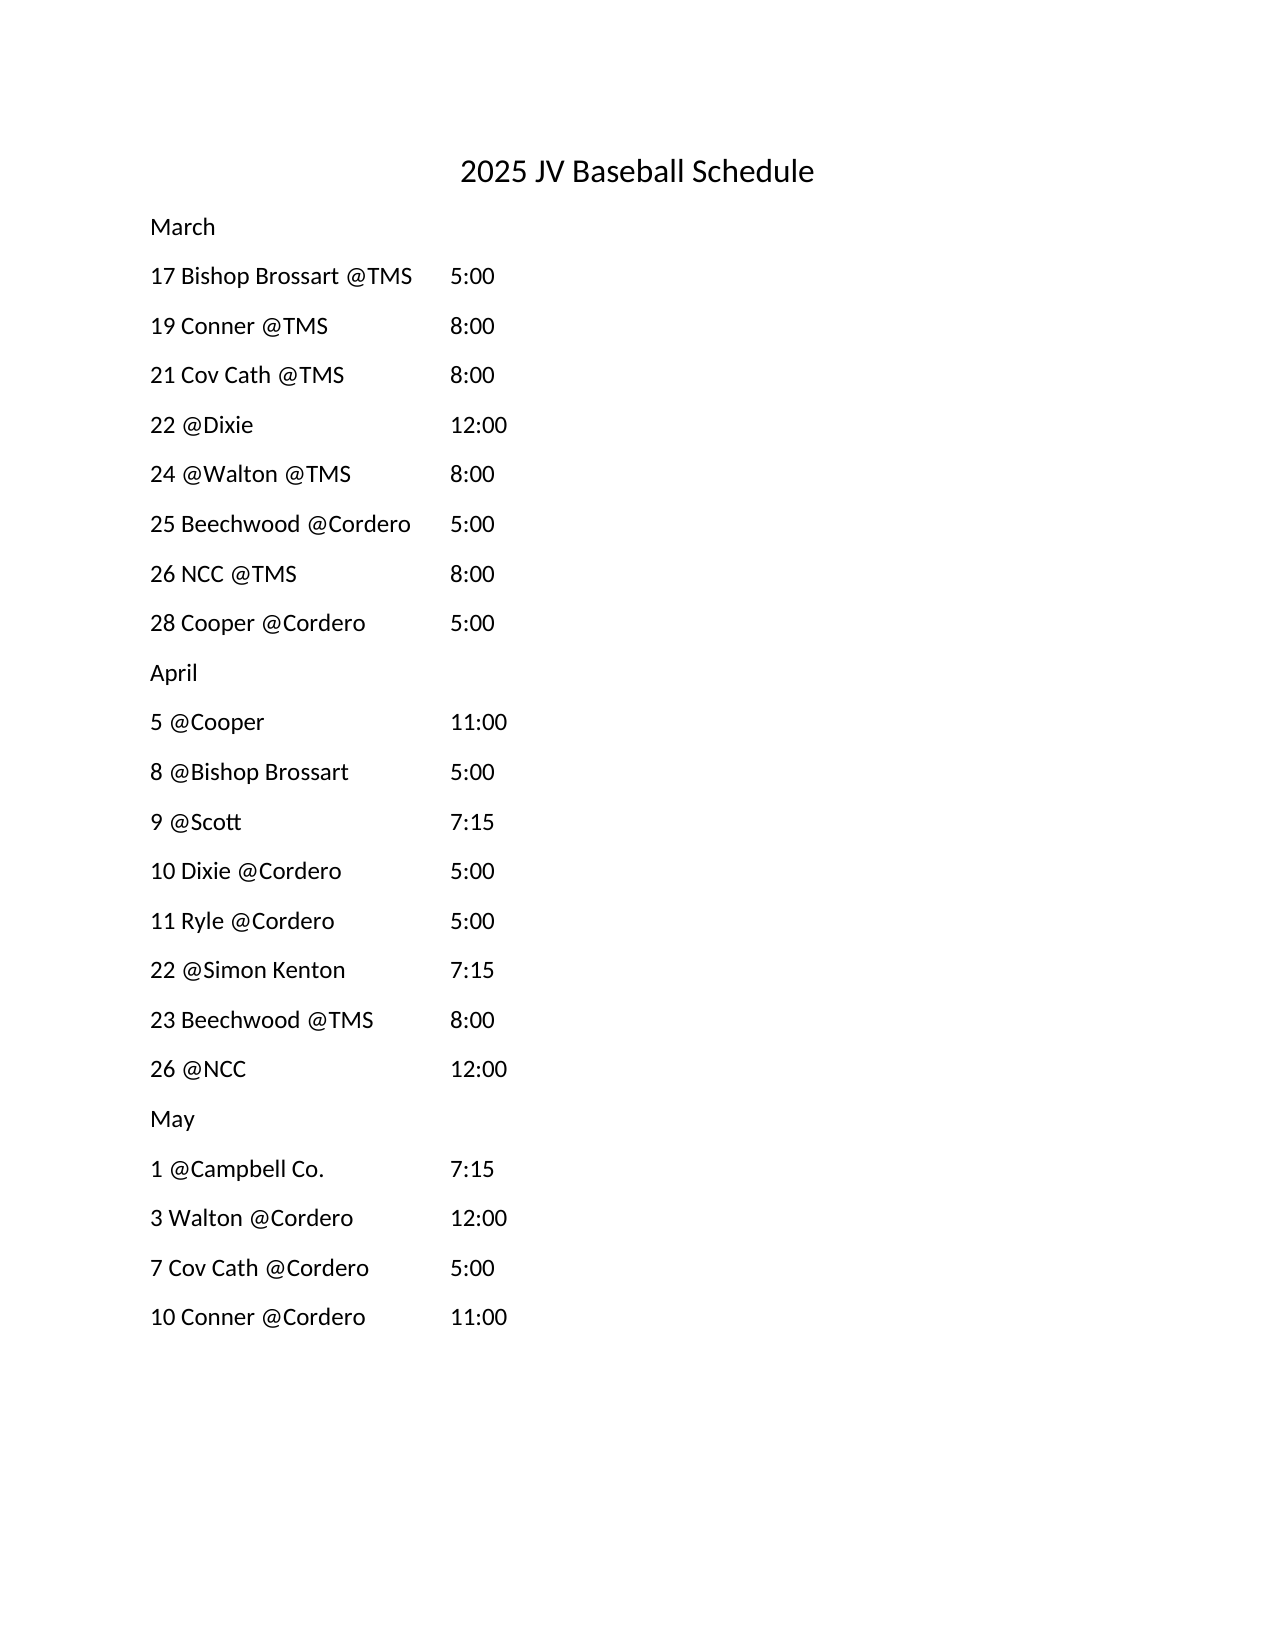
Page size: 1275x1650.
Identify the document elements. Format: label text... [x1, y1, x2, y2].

text 11 Ryle @Cordero 5:00 [150, 905, 1125, 935]
text 25 Beechwood @Cordero 5:00 [150, 508, 1125, 539]
text 21 Cov Cath @TMS 8:00 [150, 359, 1125, 390]
text 10 Conner @Cordero 11:00 [150, 1301, 1125, 1332]
text 3 Walton @Cordero 12:00 [150, 1202, 1125, 1233]
text 7 Cov Cath @Cordero 5:00 [150, 1252, 1125, 1282]
text 24 @Walton @TMS 8:00 [150, 458, 1125, 489]
text 5 @Cooper 11:00 [150, 706, 1125, 737]
text 26 @NCC 12:00 [150, 1053, 1125, 1084]
text 10 Dixie @Cordero 5:00 [150, 855, 1125, 886]
text 22 @Simon Kenton 7:15 [150, 954, 1125, 985]
text March [150, 211, 1125, 241]
text 1 @Campbell Co. 7:15 [150, 1153, 1125, 1183]
text 9 @Scott 7:15 [150, 806, 1125, 836]
text 28 Cooper @Cordero 5:00 [150, 607, 1125, 638]
text 19 Conner @TMS 8:00 [150, 310, 1125, 340]
text 26 NCC @TMS 8:00 [150, 558, 1125, 588]
text May [150, 1103, 1125, 1134]
text 17 Bishop Brossart @TMS 5:00 [150, 260, 1125, 291]
text 2025 JV Baseball Schedule [150, 150, 1125, 191]
text 8 @Bishop Brossart 5:00 [150, 756, 1125, 787]
text 22 @Dixie 12:00 [150, 409, 1125, 439]
text April [150, 657, 1125, 687]
text 23 Beechwood @TMS 8:00 [150, 1004, 1125, 1034]
